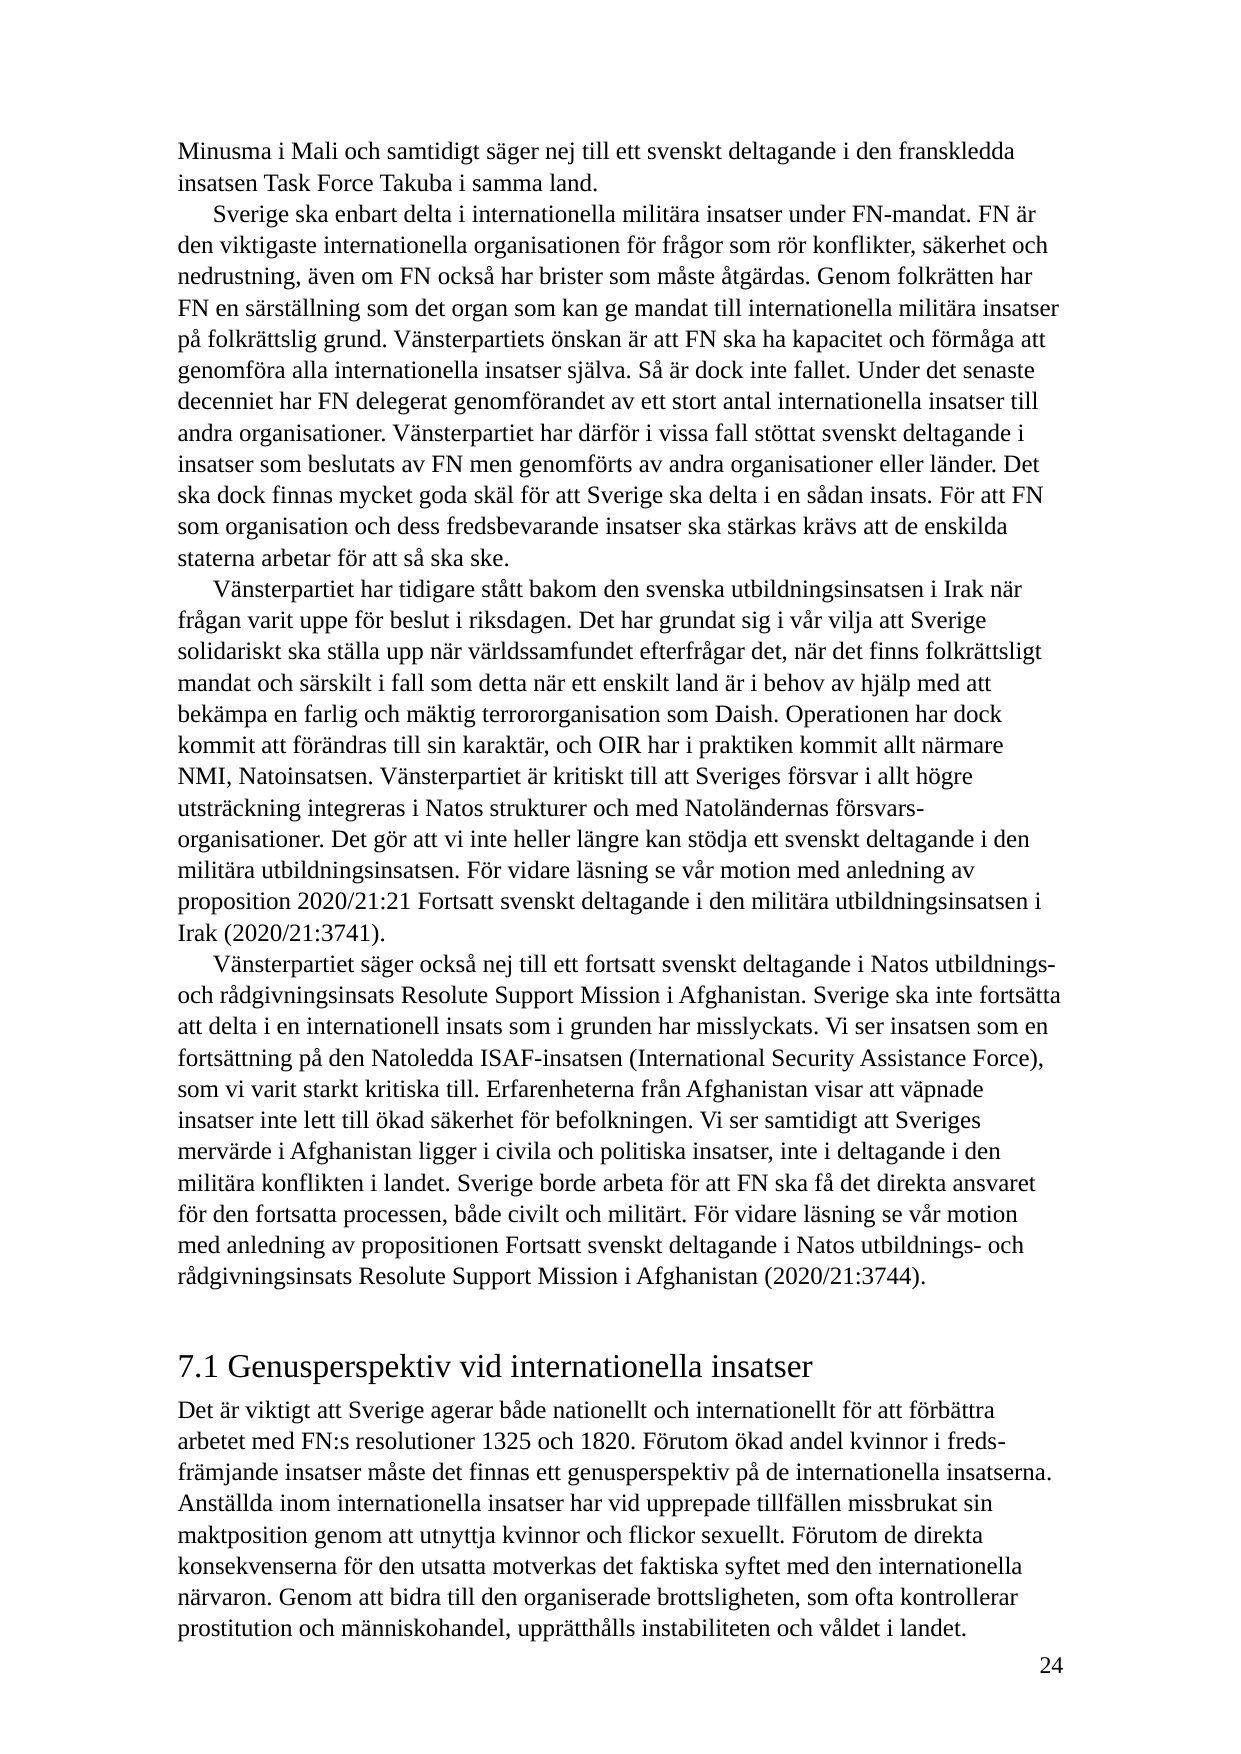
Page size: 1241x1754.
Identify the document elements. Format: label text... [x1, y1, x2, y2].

text Genusperspektiv vid internationella insatser [177, 1353, 1063, 1384]
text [177, 134, 1063, 196]
text Vänsterpartiet säger också nej till ett fortsatt svenskt deltagande i Natos utbildnings- och rådgivningsinsats Resolute Support Mission i Afghanistan. Sverige ska inte fortsätta att delta i en internationell insats som i grunden har misslyckats. Vi ser insatsen som en fortsättning på den Natoledda ISAF-insatsen (International Security Assistance Force), som vi varit starkt kritiska till. Erfarenheterna från Afghanistan visar att väpnade insatser inte lett till ökad säkerhet för befolkningen. Vi ser samtidigt att Sveriges mervärde i Afghanistan ligger i civila och politiska insatser, inte i deltagande i den militära konflikten i landet. Sverige borde arbeta för att FN ska få det direkta ansvaret för den fortsatta processen, både civilt och militärt. För vidare läsning se vår motion med anledning av propositionen Fortsatt svenskt deltagande i Natos utbildnings- och rådgivningsinsats Resolute Support Mission i Afghanistan (2020/21:3744). [177, 946, 1063, 1290]
text Vänsterpartiet har tidigare stått bakom den svenska utbildningsinsatsen i Irak när frågan varit uppe för beslut i riksdagen. Det har grundat sig i vår vilja att Sverige solidariskt ska ställa upp när världssamfundet efterfrågar det, när det finns folkrättsligt mandat och särskilt i fall som detta när ett enskilt land är i behov av hjälp med att bekämpa en farlig och mäktig terrororganisation som Daish. Operationen har dock kommit att förändras till sin karaktär, och OIR har i praktiken kommit allt närmare NMI, Natoinsatsen. Vänsterpartiet är kritiskt till att Sveriges försvar i allt högre utsträckning integreras i Natos strukturer och med Natoländernas försvarsorganisationer. Det gör att vi inte heller längre kan stödja ett svenskt deltagande i den militära utbildningsinsatsen. För vidare läsning se vår motion med anledning av proposition 2020/21:21 Fortsatt svenskt deltagande i den militära utbildningsinsatsen i Irak (2020/21:3741). [177, 571, 1063, 946]
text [177, 1392, 1063, 1642]
text Sverige ska enbart delta i internationella militära insatser under FN-mandat. FN är den viktigaste internationella organisationen för frågor som rör konflikter, säkerhet och nedrustning, även om FN också har brister som måste åtgärdas. Genom folkrätten har FN en särställning som det organ som kan ge mandat till internationella militära insatser på folkrättslig grund. Vänsterpartiets önskan är att FN ska ha kapacitet och förmåga att genomföra alla internationella insatser själva. Så är dock inte fallet. Under det senaste decenniet har FN delegerat genomförandet av ett stort antal internationella insatser till andra organisationer. Vänsterpartiet har därför i vissa fall stöttat svenskt deltagande i insatser som beslutats av FN men genomförts av andra organisationer eller länder. Det ska dock finnas mycket goda skäl för att Sverige ska delta i en sådan insats. För att FN som organisation och dess fredsbevarande insatser ska stärkas krävs att de enskilda staterna arbetar för att så ska ske. [177, 196, 1063, 571]
